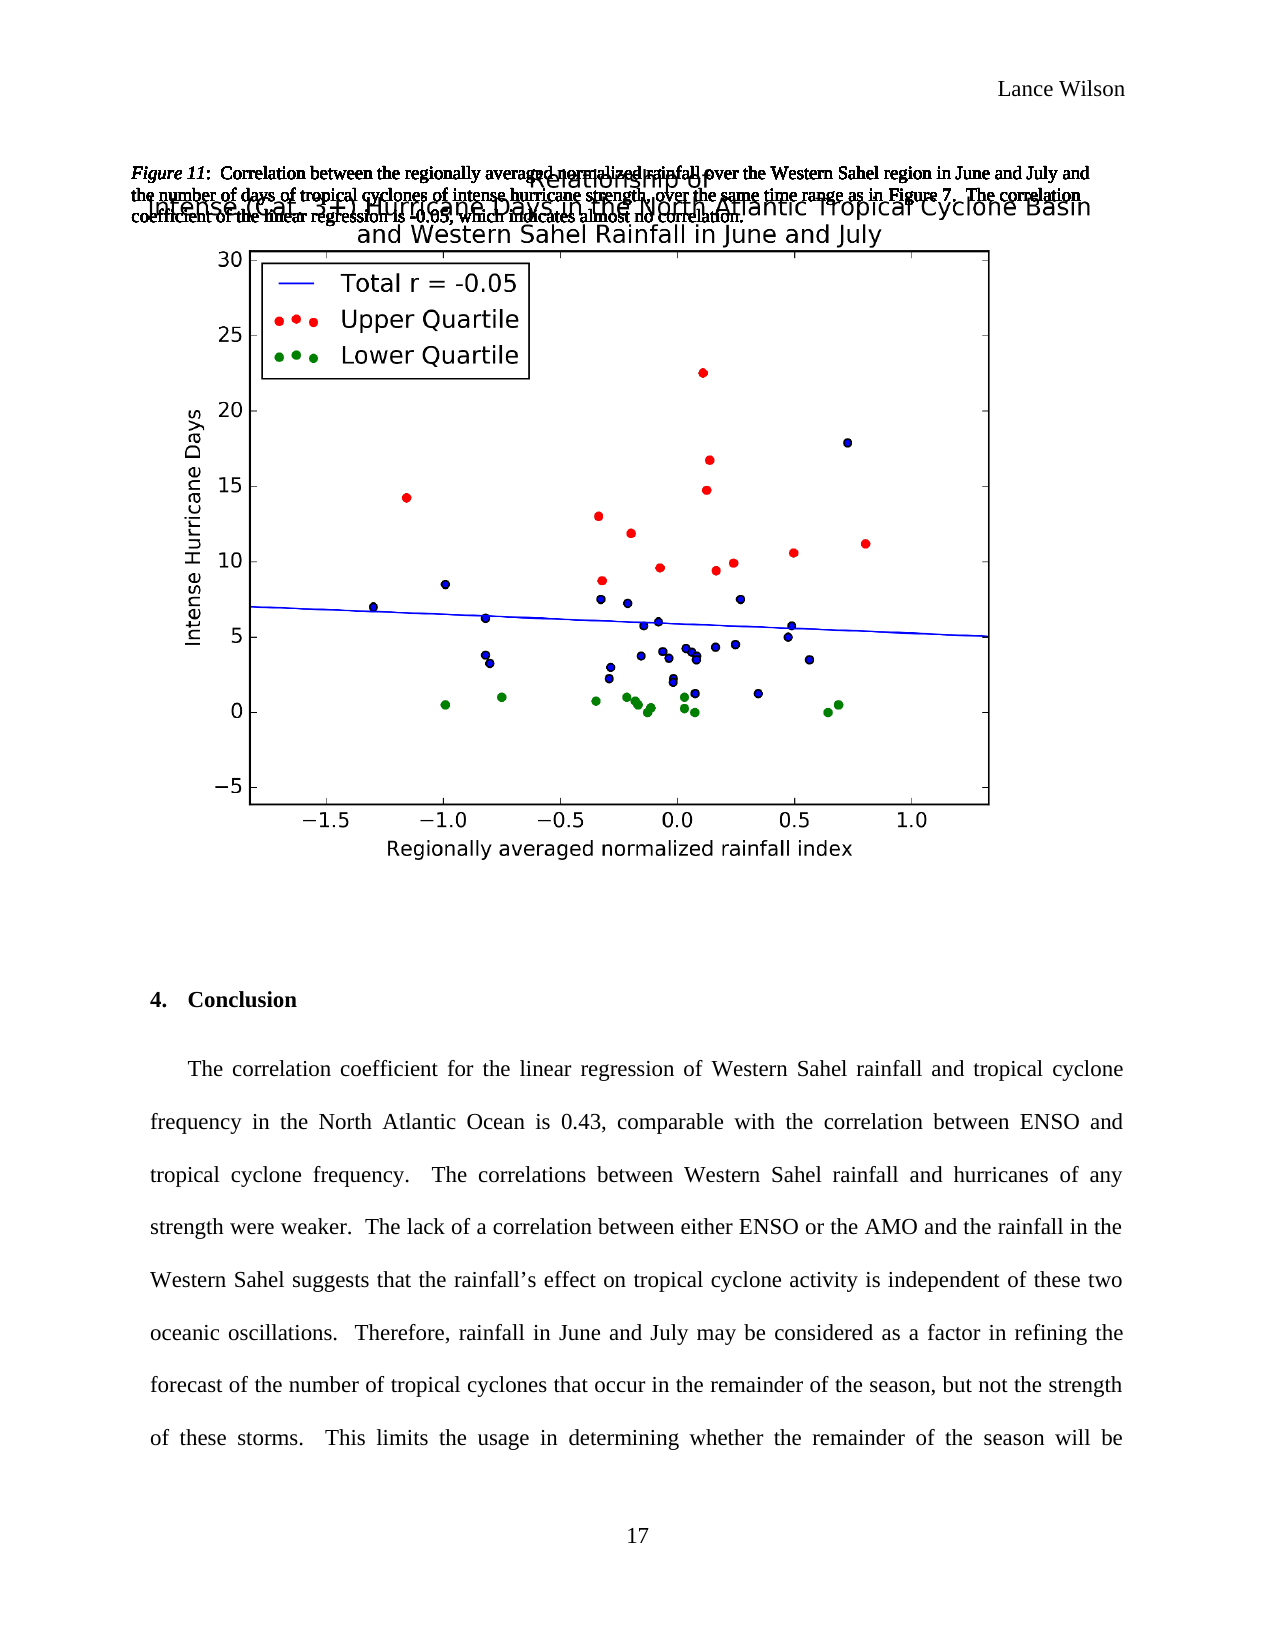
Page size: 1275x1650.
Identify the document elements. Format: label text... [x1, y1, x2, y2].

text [150, 1055, 1125, 1451]
picture [131, 149, 1107, 873]
